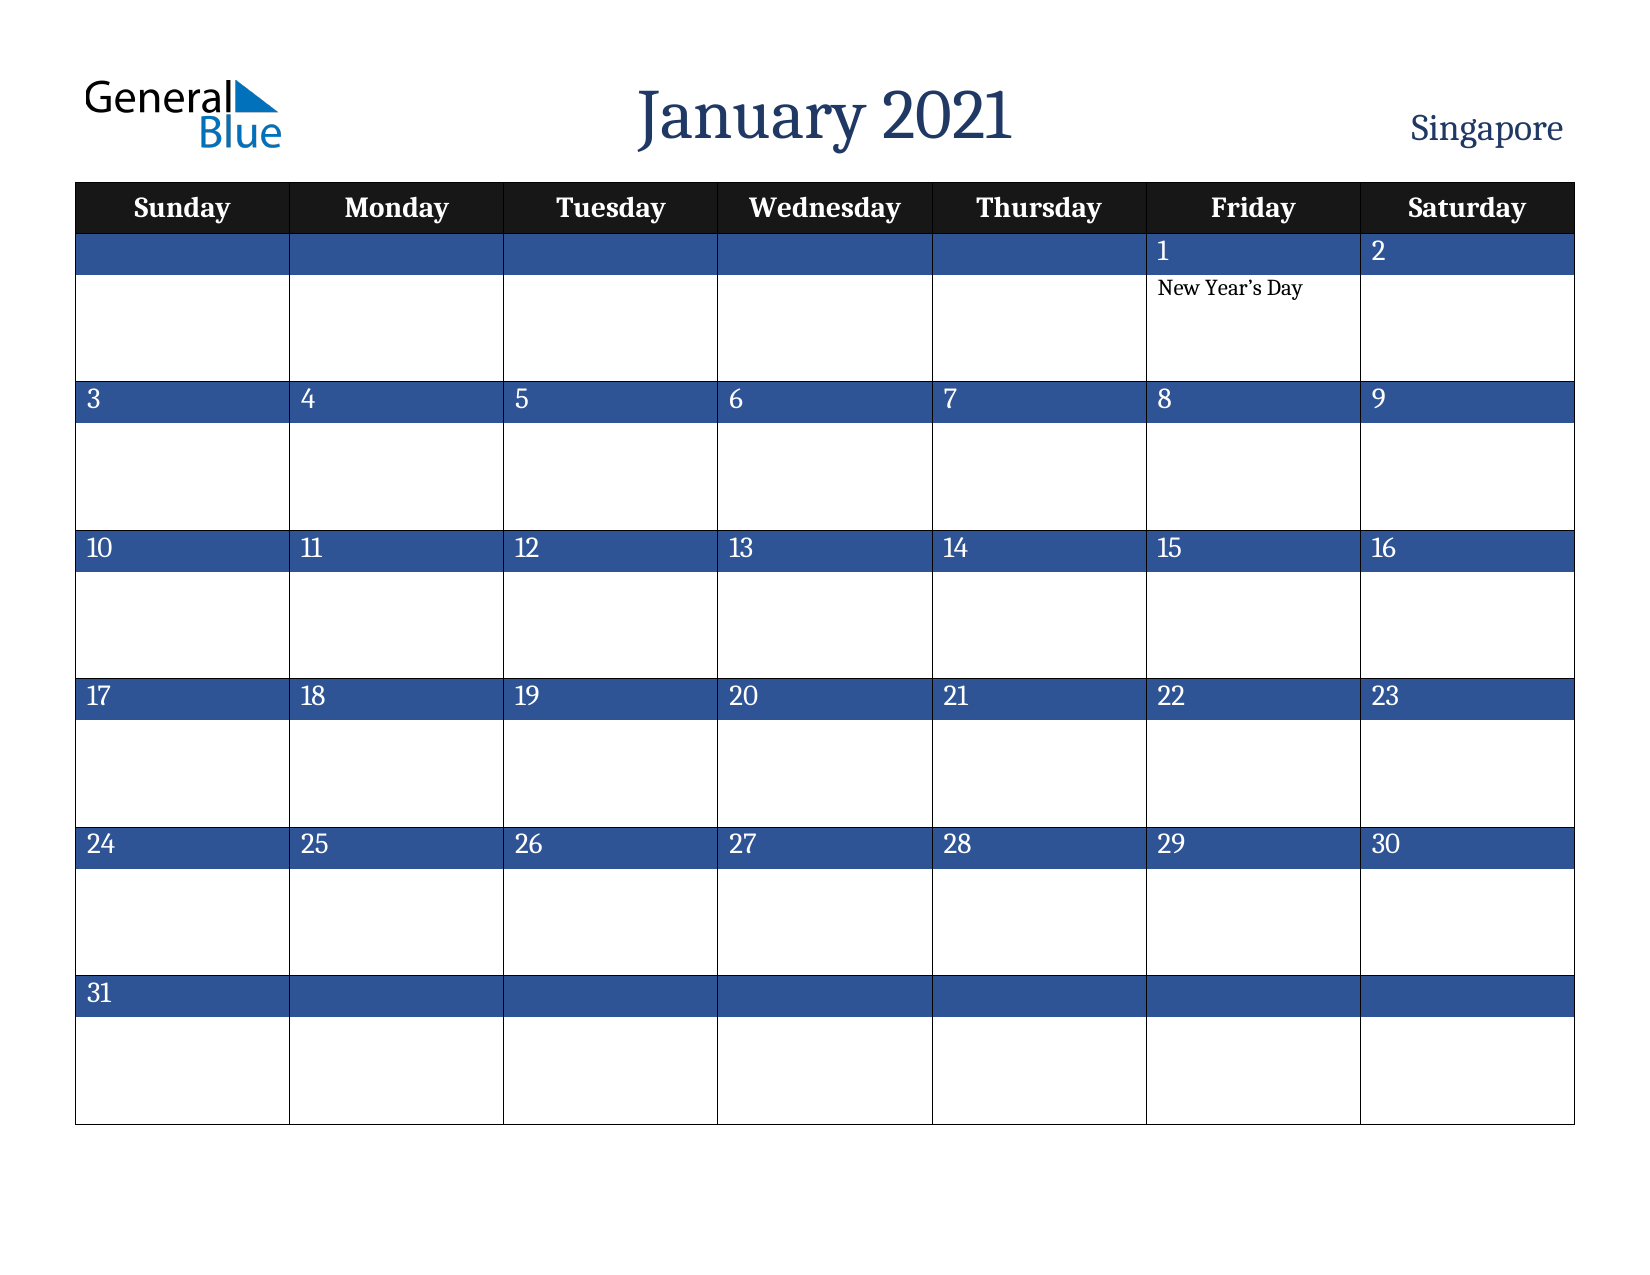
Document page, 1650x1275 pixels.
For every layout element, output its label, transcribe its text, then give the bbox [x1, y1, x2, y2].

table_cell [76, 423, 289, 530]
table_cell Wednesday [718, 183, 932, 233]
table_cell [1147, 720, 1360, 827]
table_cell [76, 234, 289, 275]
table_cell Saturday [1361, 183, 1574, 233]
table_cell 21 [933, 679, 1146, 720]
table_cell 18 [290, 679, 503, 720]
table_cell [290, 572, 503, 678]
table_cell 8 [1147, 382, 1360, 423]
table_cell 13 [718, 531, 932, 572]
table_header Singapore [1146, 75, 1574, 182]
table_cell 11 [290, 531, 503, 572]
table_cell [504, 275, 717, 381]
table_cell 9 [1361, 382, 1574, 423]
table_cell [76, 869, 289, 975]
table_cell [933, 976, 1146, 1017]
table_cell 10 [76, 531, 289, 572]
table_cell [1147, 423, 1360, 530]
table_cell [504, 976, 717, 1017]
table_cell 22 [1147, 679, 1360, 720]
table_header [76, 75, 503, 182]
table_cell 17 [76, 679, 289, 720]
table_cell [933, 234, 1146, 275]
table_cell [718, 234, 932, 275]
table_cell [718, 572, 932, 678]
table_cell Monday [290, 183, 503, 233]
table_cell 3 [76, 382, 289, 423]
table_cell [76, 1017, 289, 1123]
table_cell 6 [718, 382, 932, 423]
table_cell [718, 720, 932, 827]
table_cell [1361, 423, 1574, 530]
table_cell 26 [504, 828, 717, 869]
table_cell Tuesday [504, 183, 717, 233]
table_cell [504, 572, 717, 678]
table_cell Thursday [933, 183, 1146, 233]
table_cell 4 [290, 382, 503, 423]
table_cell 1 [1147, 234, 1360, 275]
table_cell [933, 869, 1146, 975]
table_cell [718, 1017, 932, 1123]
table_cell 7 [933, 382, 1146, 423]
table_cell [1361, 720, 1574, 827]
table_cell 23 [1361, 679, 1574, 720]
table_cell [1361, 869, 1574, 975]
table_cell [504, 234, 717, 275]
table_cell [76, 275, 289, 381]
table_cell [290, 976, 503, 1017]
table_cell 28 [933, 828, 1146, 869]
table_cell 31 [76, 976, 289, 1017]
table_cell [1147, 976, 1360, 1017]
table_cell [290, 1017, 503, 1123]
table_cell [1361, 275, 1574, 381]
table_cell [1361, 1017, 1574, 1123]
table_cell [504, 423, 717, 530]
table_cell [290, 720, 503, 827]
table_cell [76, 720, 289, 827]
table_cell [933, 720, 1146, 827]
table_cell 30 [1361, 828, 1574, 869]
table_cell 25 [290, 828, 503, 869]
table_cell 2 [1361, 234, 1574, 275]
picture [86, 80, 281, 148]
table_cell [1147, 1017, 1360, 1123]
table_cell [718, 976, 932, 1017]
table_cell New Year’s Day [1147, 275, 1360, 381]
table_cell [290, 423, 503, 530]
table_cell 27 [718, 828, 932, 869]
table_cell 12 [504, 531, 717, 572]
table_cell 29 [1147, 828, 1360, 869]
table_cell [933, 275, 1146, 381]
table_cell 16 [1361, 531, 1574, 572]
table_header January 2021 [504, 75, 1146, 182]
table_cell [290, 234, 503, 275]
table_cell [718, 423, 932, 530]
table_cell [1361, 572, 1574, 678]
table_cell 14 [933, 531, 1146, 572]
table_cell [718, 275, 932, 381]
table_cell [504, 869, 717, 975]
table_cell [718, 869, 932, 975]
table_cell Friday [1147, 183, 1360, 233]
table_cell [290, 869, 503, 975]
table_cell 20 [718, 679, 932, 720]
table_cell [504, 1017, 717, 1123]
table_cell 24 [76, 828, 289, 869]
table_cell 15 [1147, 531, 1360, 572]
table_cell [290, 275, 503, 381]
table_cell [933, 572, 1146, 678]
table_cell Sunday [76, 183, 289, 233]
table_cell [504, 720, 717, 827]
table_cell [76, 572, 289, 678]
table_cell 19 [504, 679, 717, 720]
table_cell [1147, 572, 1360, 678]
table_cell [1147, 869, 1360, 975]
table_cell [1361, 976, 1574, 1017]
table_cell [933, 423, 1146, 530]
table_cell [933, 1017, 1146, 1123]
table_cell 5 [504, 382, 717, 423]
